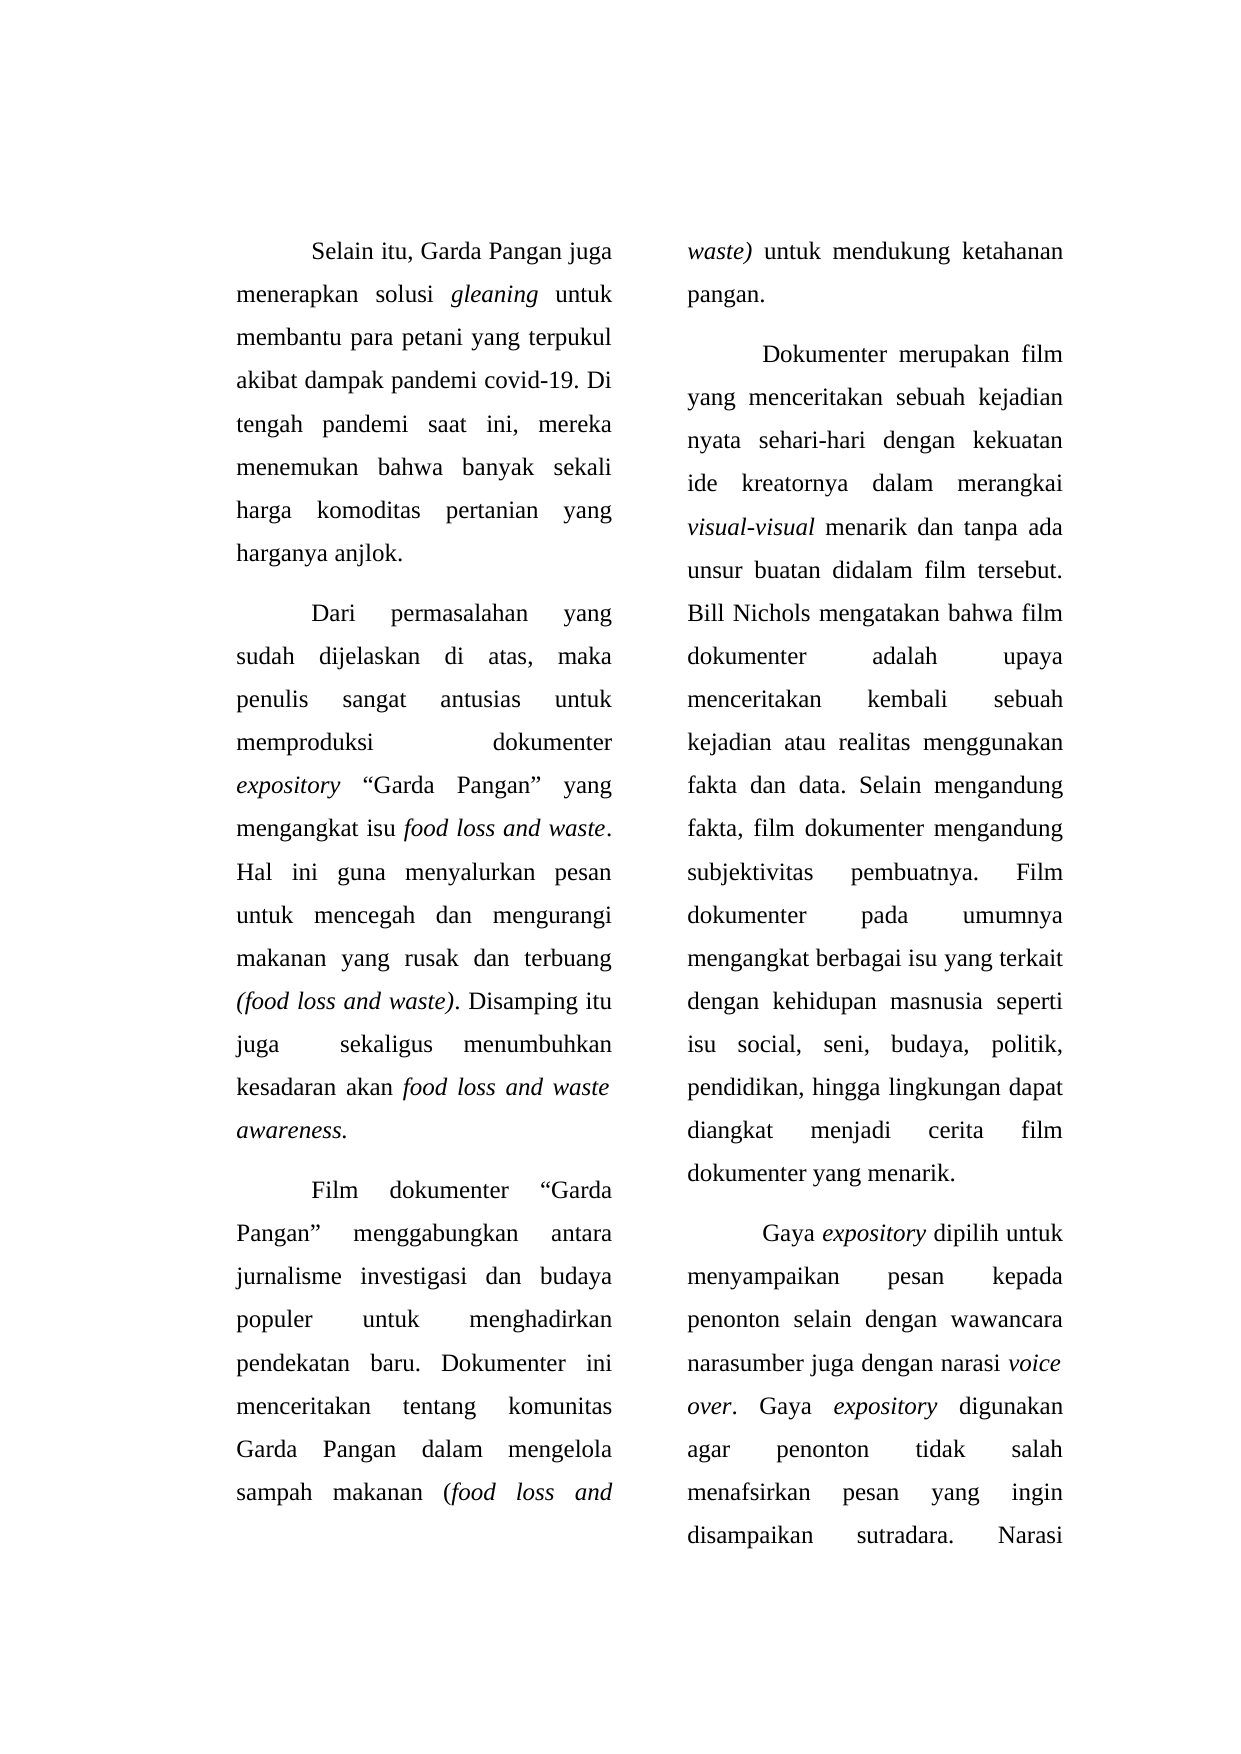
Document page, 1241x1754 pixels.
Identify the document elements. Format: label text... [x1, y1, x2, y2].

text Dokumenter merupakan film yang menceritakan sebuah kejadian nyata sehari-hari dengan kekuatan ide kreatornya dalam merangkai visual-visual menarik dan tanpa ada unsur buatan didalam film tersebut. Bill Nichols mengatakan bahwa film dokumenter adalah upaya menceritakan kembali sebuah kejadian atau realitas menggunakan fakta dan data. Selain mengandung fakta, film dokumenter mengandung subjektivitas pembuatnya. Film dokumenter pada umumnya mengangkat berbagai isu yang terkait dengan kehidupan masnusia seperti isu social, seni, budaya, politik, pendidikan, hingga lingkungan dapat diangkat menjadi cerita film dokumenter yang menarik. [687, 339, 1063, 1187]
text Film dokumenter “Garda Pangan” menggabungkan antara jurnalisme investigasi dan budaya populer untuk menghadirkan pendekatan baru. Dokumenter ini menceritakan tentang komunitas Garda Pangan dalam mengelola sampah makanan (food loss and waste) untuk mendukung ketahanan pangan. [687, 236, 1063, 308]
text Dari permasalahan yang sudah dijelaskan di atas, maka penulis sangat antusias untuk memproduksi dokumenter expository “Garda Pangan” yang mengangkat isu food loss and waste. Hal ini guna menyalurkan pesan untuk mencegah dan mengurangi makanan yang rusak dan terbuang (food loss and waste). Disamping itu juga sekaligus menumbuhkan kesadaran akan food loss and waste awareness. [236, 598, 612, 1144]
text Selain itu, Garda Pangan juga menerapkan solusi gleaning untuk membantu para petani yang terpukul akibat dampak pandemi covid-19. Di tengah pandemi saat ini, mereka menemukan bahwa banyak sekali harga komoditas pertanian yang harganya anjlok. [236, 236, 612, 567]
text Film dokumenter “Garda Pangan” menggabungkan antara jurnalisme investigasi dan budaya populer untuk menghadirkan pendekatan baru. Dokumenter ini menceritakan tentang komunitas Garda Pangan dalam mengelola sampah makanan (food loss and waste) untuk mendukung ketahanan pangan. [236, 1175, 612, 1506]
